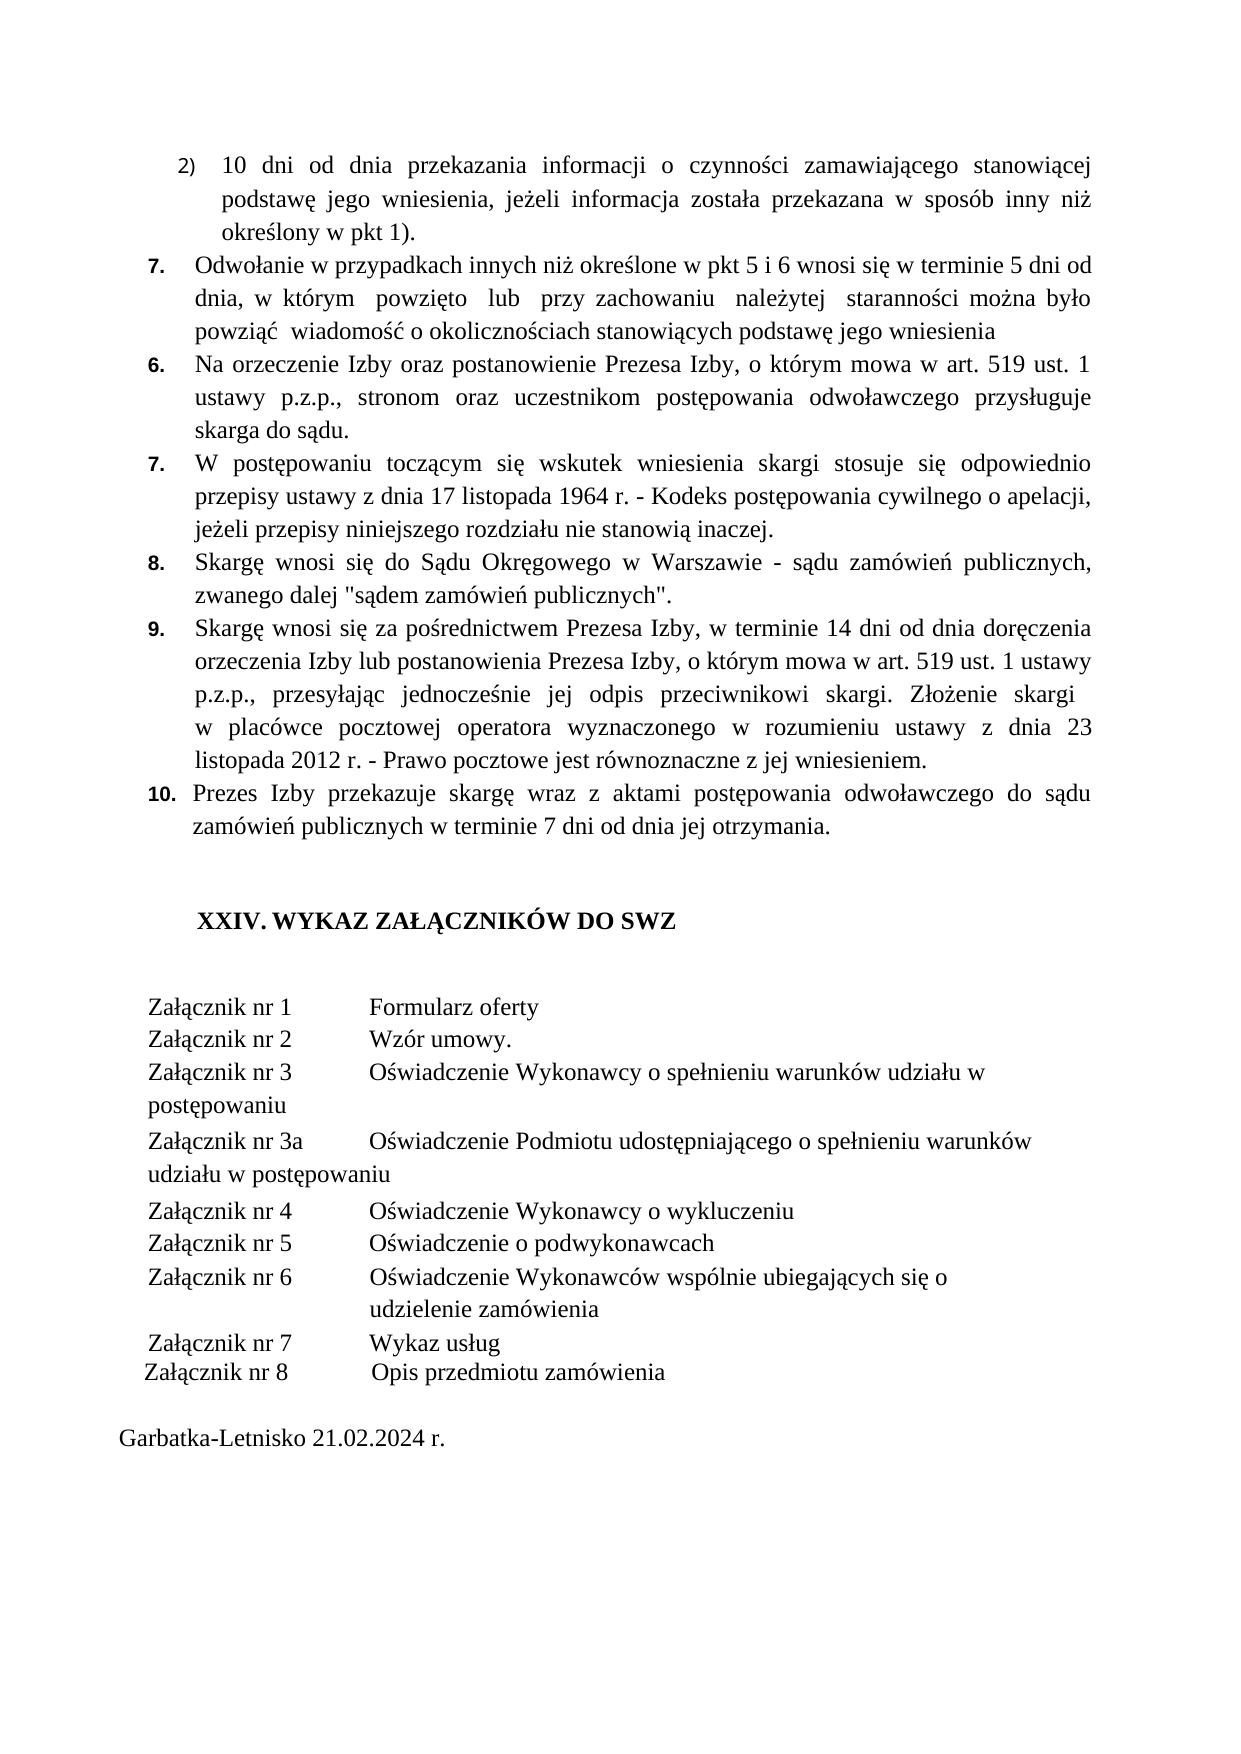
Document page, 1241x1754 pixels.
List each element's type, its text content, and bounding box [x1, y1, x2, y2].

text Załącznik nr 3 Oświadczenie Wykonawcy o spełnieniu warunków udziału w postępowaniu [148, 1057, 1108, 1119]
list Na orzeczenie Izby oraz postanowienie Prezesa Izby, o którym mowa w art. 519 ust. 1 ustawy p.z.p., stronom oraz uczestnikom postępowania odwoławczego przysługuje skarga do sądu. [148, 349, 1092, 444]
list Odwołanie w przypadkach innych niż określone w pkt 5 i 6 wnosi się w terminie 5 dni od dnia, w którym powzięto lub przy zachowaniu należytej staranności można było powziąć wiadomość o okolicznościach stanowiących podstawę jego wniesienia [148, 250, 1093, 344]
text Załącznik nr 8 Opis przedmiotu zamówienia [119, 1357, 1092, 1385]
text Załącznik nr 7 Wykaz usług [148, 1328, 1107, 1356]
list Skargę wnosi się za pośrednictwem Prezesa Izby, w terminie 14 dni od dnia doręczenia orzeczenia Izby lub postanowienia Prezesa Izby, o którym mowa w art. 519 ust. 1 ustawy p.z.p., przesyłając jednocześnie jej odpis przeciwnikowi skargi. Złożenie skargi w placówce pocztowej operatora wyznaczonego w rozumieniu ustawy z dnia 23 listopada 2012 r. - Prawo pocztowe jest równoznaczne z jej wniesieniem. [148, 613, 1093, 774]
list WYKAZ ZAŁĄCZNIKÓW DO SWZ [197, 910, 1107, 934]
text Załącznik nr 4 Oświadczenie Wykonawcy o wykluczeniu [148, 1196, 1107, 1225]
text Załącznik nr 1 Formularz oferty [148, 992, 1107, 1021]
text Załącznik nr 3a Oświadczenie Podmiotu udostępniającego o spełnieniu warunków udziału w postępowaniu [148, 1126, 1071, 1188]
text Załącznik nr 6 Oświadczenie Wykonawców wspólnie ubiegających się o udzielenie zamówienia [148, 1262, 995, 1323]
text Załącznik nr 5 Oświadczenie o podwykonawcach [148, 1228, 897, 1257]
list Prezes Izby przekazuje skargę wraz z aktami postępowania odwoławczego do sądu zamówień publicznych w terminie 7 dni od dnia jej otrzymania. [148, 778, 1092, 840]
list Skargę wnosi się do Sądu Okręgowego w Warszawie - sądu zamówień publicznych, zwanego dalej "sądem zamówień publicznych". [148, 547, 1092, 609]
list 10 dni od dnia przekazania informacji o czynności zamawiającego stanowiącej podstawę jego wniesienia, jeżeli informacja została przekazana w sposób inny niż określony w pkt 1). [177, 150, 1092, 246]
text Załącznik nr 2 Wzór umowy. [148, 1024, 1107, 1053]
list W postępowaniu toczącym się wskutek wniesienia skargi stosuje się odpowiednio przepisy ustawy z dnia 17 listopada 1964 r. - Kodeks postępowania cywilnego o apelacji, jeżeli przepisy niniejszego rozdziału nie stanowią inaczej. [148, 448, 1092, 543]
text Garbatka-Letnisko 21.02.2024 r. [119, 1423, 1107, 1451]
